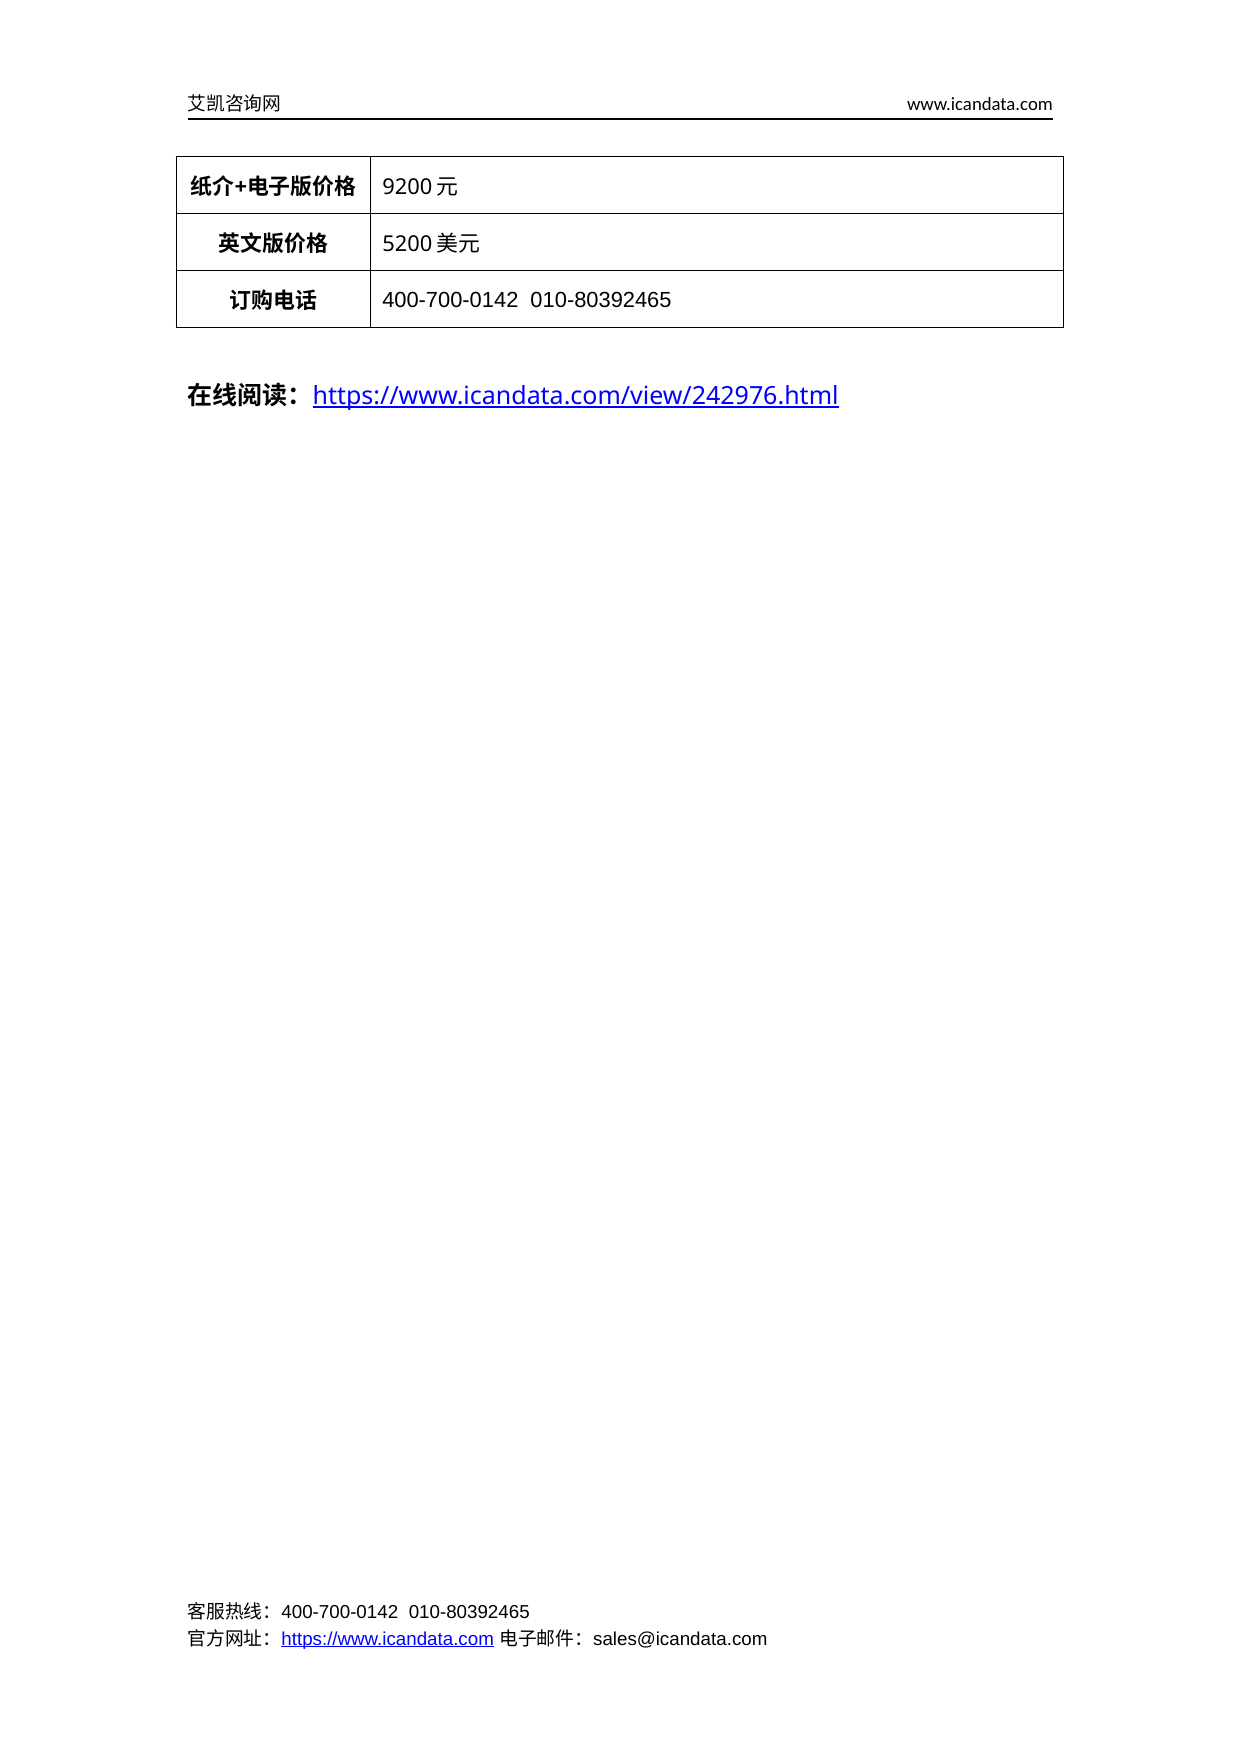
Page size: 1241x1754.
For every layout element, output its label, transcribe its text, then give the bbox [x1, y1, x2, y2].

table_cell 5200美元 [371, 214, 1063, 270]
table_cell 英文版价格 [177, 214, 370, 270]
table_cell 400-700-0142 010-80392465 [371, 271, 1063, 327]
text 在线阅读：https://www.icandata.com/view/242976.html [187, 361, 1053, 426]
table_cell 订购电话 [177, 271, 370, 327]
table_cell 9200元 [371, 157, 1063, 213]
table_cell 纸介+电子版价格 [177, 157, 370, 213]
